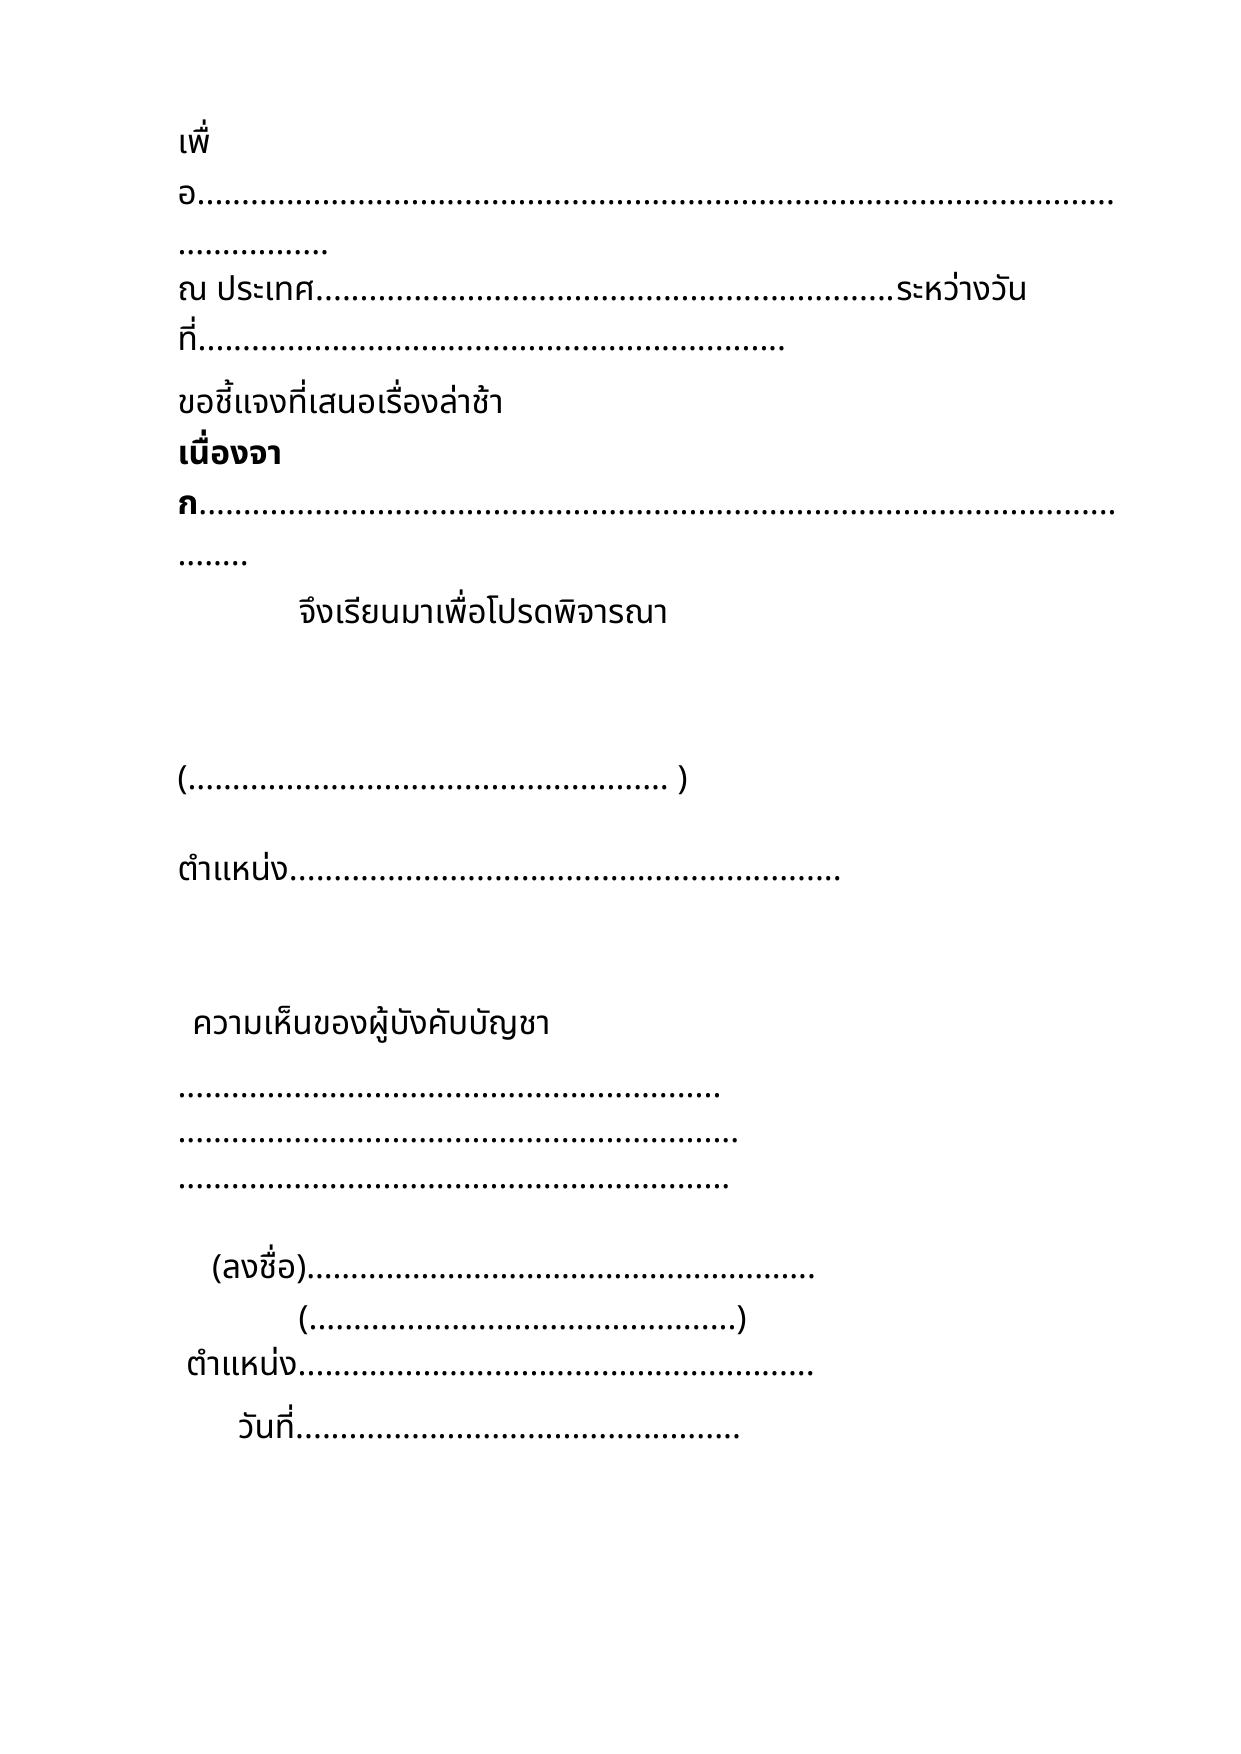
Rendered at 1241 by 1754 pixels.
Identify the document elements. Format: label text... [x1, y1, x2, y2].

text วันที่.................................................. [177, 1402, 1148, 1453]
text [177, 118, 1124, 264]
text ............................................................... [177, 1107, 1147, 1152]
text จึงเรียนมาเพื่อโปรดพิจารณา [177, 588, 1122, 638]
text (...................................................... ) [140, 708, 1156, 799]
text (ลงชื่อ)…………………………………………………. [177, 1243, 1147, 1294]
text ณ ประเทศ.................................................................ระหว่างวันที่.................................................................. [177, 264, 1122, 366]
text (................................................) [177, 1294, 1147, 1339]
text .............................................................. [177, 1152, 1147, 1198]
text ความเห็นของผู้บังคับบัญชา [140, 999, 1122, 1049]
text ตำแหน่ง.......................................................... [177, 1339, 1147, 1390]
text ขอชี้แจงที่เสนอเรื่องล่าช้าเนื่องจาก............................................................................................................... [177, 378, 1122, 575]
text ตำแหน่ง.............................................................. [140, 799, 1157, 895]
text ............................................................. [177, 1062, 1147, 1107]
